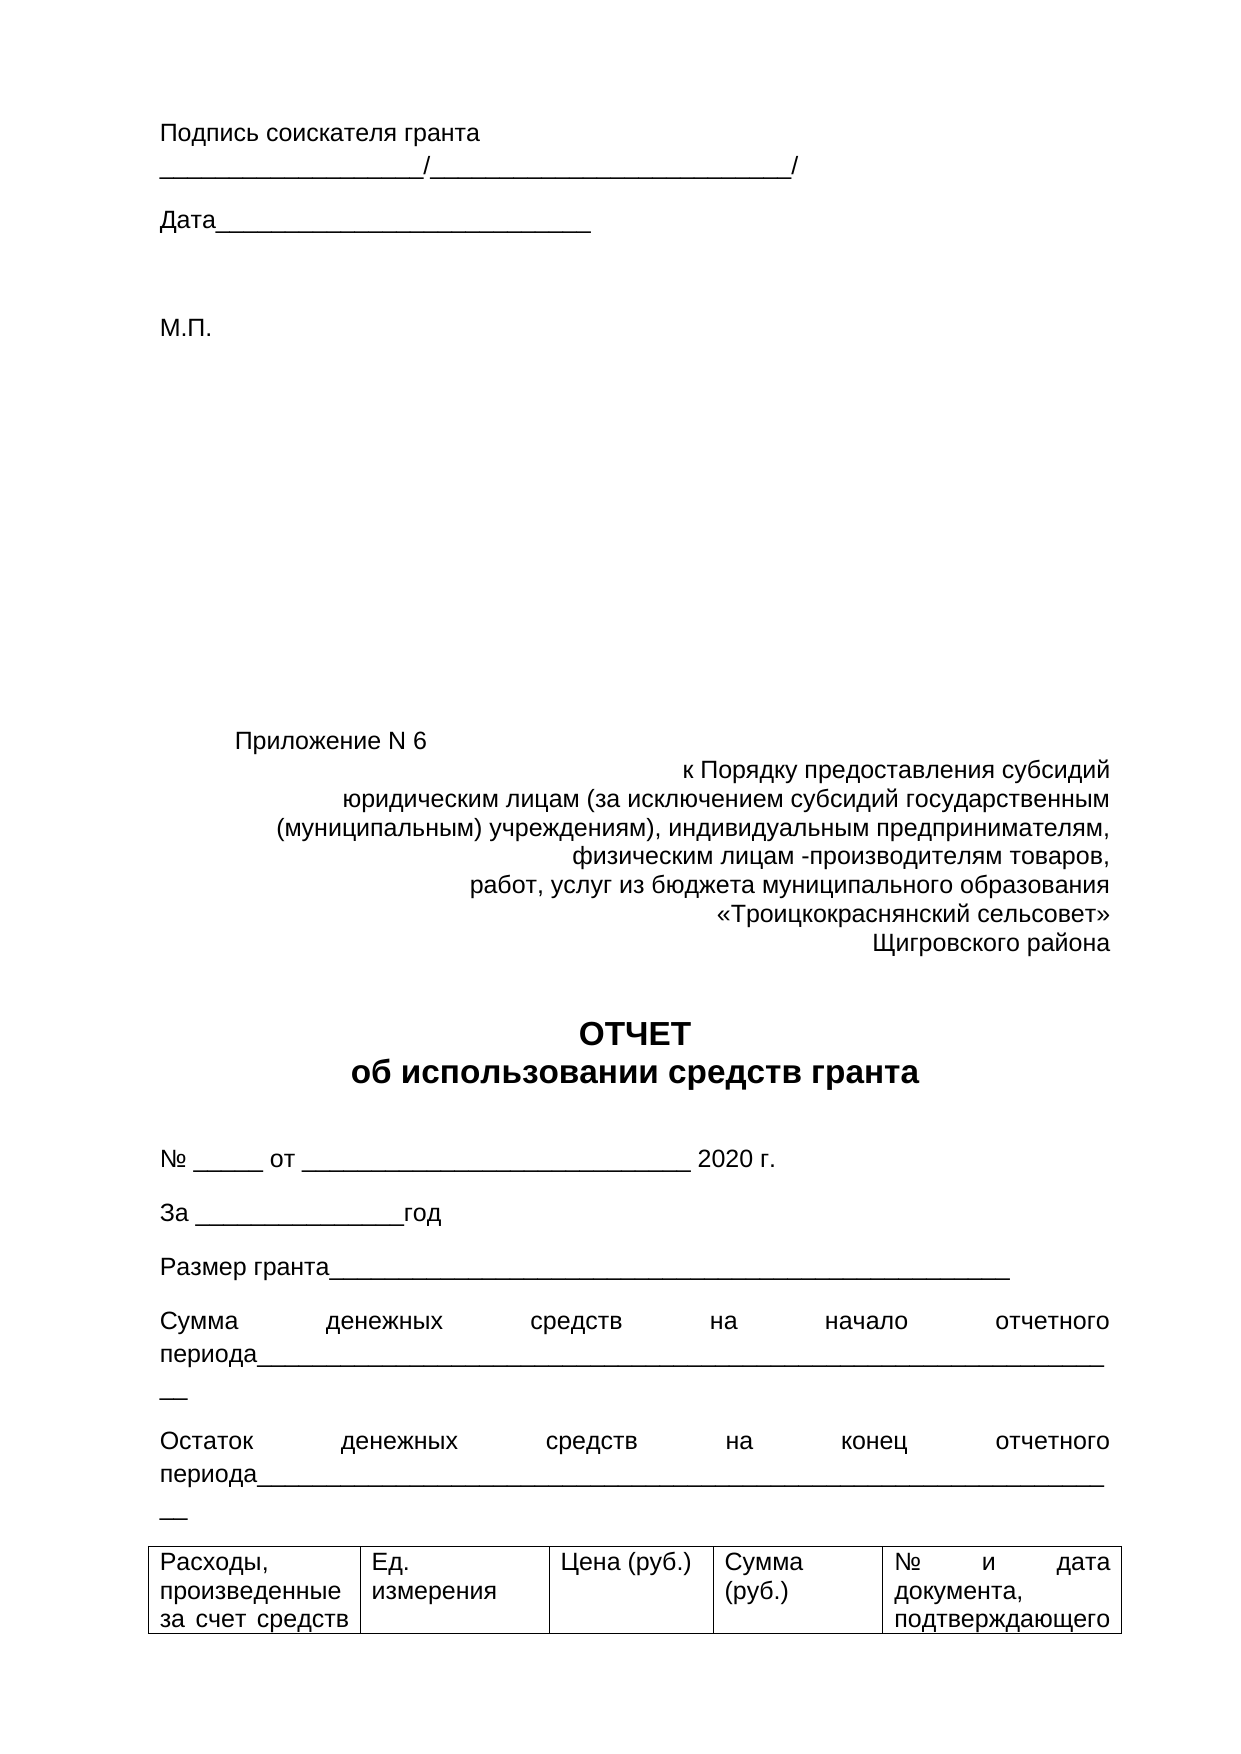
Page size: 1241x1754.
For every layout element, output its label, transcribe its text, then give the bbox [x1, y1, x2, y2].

text «Троицкокраснянский сельсовет» [159, 899, 1110, 927]
text Остаток денежных средств на конец отчетного периода_______________________________________________________________ [159, 1426, 1110, 1521]
table_header Сумма (руб.) [714, 1547, 882, 1633]
table_header Ед. измерения [361, 1547, 549, 1633]
text Приложение N 6 [159, 726, 1110, 755]
text к Порядку предоставления субсидий [159, 755, 1110, 784]
table_header Цена (руб.) [550, 1547, 713, 1633]
text Сумма денежных средств на начало отчетного периода_______________________________________________________________ [159, 1306, 1110, 1401]
text юридическим лицам (за исключением субсидий государственным (муниципальным) учреждениям), индивидуальным предпринимателям, физическим лицам -производителям товаров, [159, 784, 1110, 870]
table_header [883, 1547, 1121, 1633]
text № _____ от ____________________________ 2020 г. [159, 1144, 1110, 1173]
text За _______________год [159, 1198, 1110, 1227]
text Щигровского района [159, 927, 1110, 956]
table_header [149, 1547, 360, 1633]
text работ, услуг из бюджета муниципального образования [159, 870, 1110, 899]
text Размер гранта_________________________________________________ [159, 1252, 1110, 1281]
text Дата___________________________ [159, 205, 1110, 234]
text Подпись соискателя гранта ___________________/__________________________/ [159, 118, 1110, 180]
text М.П. [159, 313, 1110, 341]
text об использовании средств гранта [159, 1052, 1110, 1091]
text ОТЧЕТ [159, 1014, 1110, 1052]
